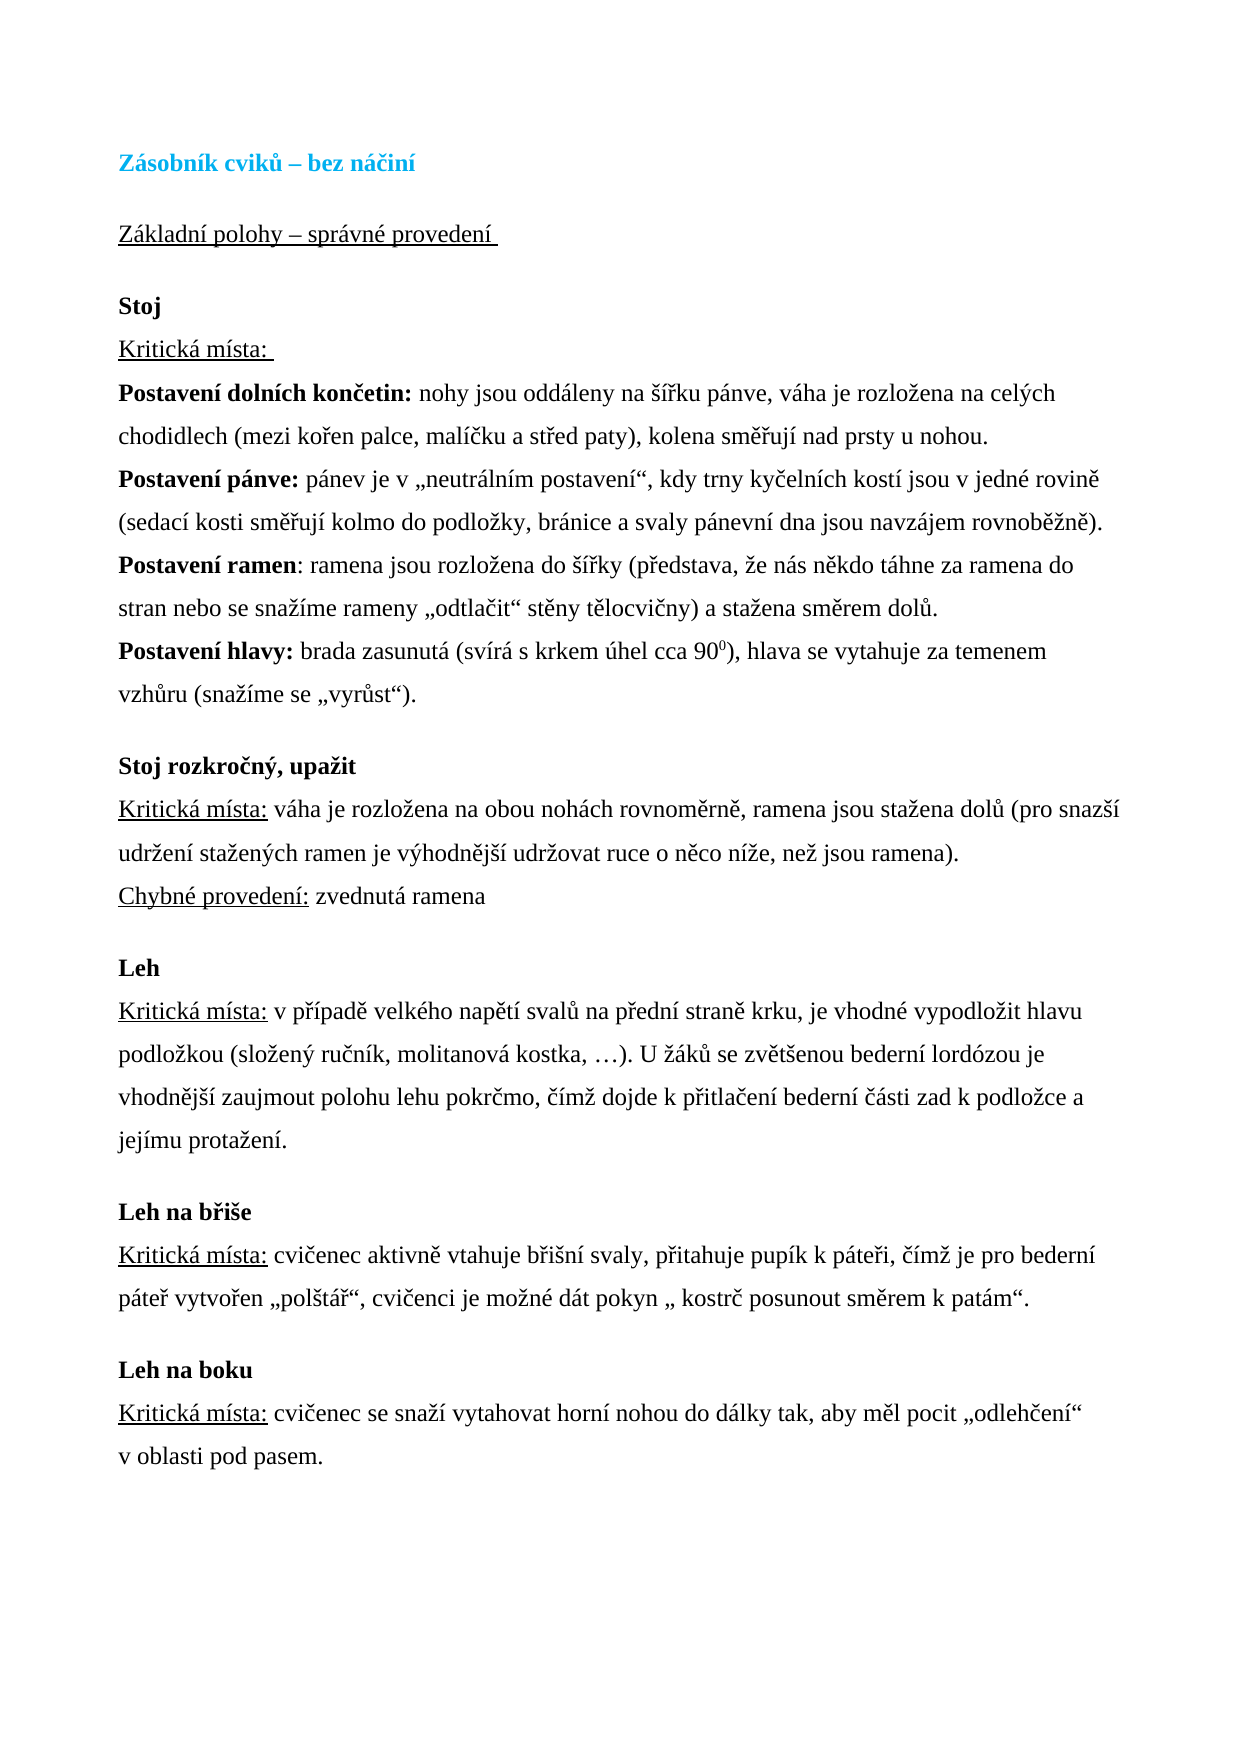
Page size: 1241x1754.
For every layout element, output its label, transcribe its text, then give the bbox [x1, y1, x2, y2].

text Leh na boku [118, 1355, 1122, 1384]
text Kritická místa: cvičenec se snaží vytahovat horní nohou do dálky tak, aby měl pocit „odlehčení“ v oblasti pod pasem. [118, 1398, 1122, 1470]
text Leh na břiše [118, 1197, 1122, 1226]
text Chybné provedení: zvednutá ramena [118, 881, 1122, 909]
text Leh [118, 953, 1122, 981]
text Stoj [118, 291, 1122, 320]
text Postavení hlavy: brada zasunutá (svírá s krkem úhel cca 900), hlava se vytahuje za temenem vzhůru (snažíme se „vyrůst“). [118, 636, 1122, 708]
text Postavení dolních končetin: nohy jsou oddáleny na šířku pánve, váha je rozložena na celých chodidlech (mezi kořen palce, malíčku a střed paty), kolena směřují nad prsty u nohou. [118, 378, 1122, 449]
text Postavení pánve: pánev je v „neutrálním postavení“, kdy trny kyčelních kostí jsou v jedné rovině (sedací kosti směřují kolmo do podložky, bránice a svaly pánevní dna jsou navzájem rovnoběžně). [118, 464, 1122, 536]
text Stoj rozkročný, upažit [118, 751, 1122, 780]
text Kritická místa: [118, 334, 1122, 363]
text Postavení ramen: ramena jsou rozložena do šířky (představa, že nás někdo táhne za ramena do stran nebo se snažíme rameny „odtlačit“ stěny tělocvičny) a stažena směrem dolů. [118, 550, 1122, 622]
text Základní polohy – správné provedení [118, 219, 1122, 248]
text Kritická místa: v případě velkého napětí svalů na přední straně krku, je vhodné vypodložit hlavu podložkou (složený ručník, molitanová kostka, …). U žáků se zvětšenou bederní lordózou je vhodnější zaujmout polohu lehu pokrčmo, čímž dojde k přitlačení bederní části zad k podložce a jejímu protažení. [118, 996, 1122, 1154]
text Kritická místa: cvičenec aktivně vtahuje břišní svaly, přitahuje pupík k páteři, čímž je pro bederní páteř vytvořen „polštář“, cvičenci je možné dát pokyn „ kostrč posunout směrem k patám“. [118, 1240, 1122, 1312]
text Kritická místa: váha je rozložena na obou nohách rovnoměrně, ramena jsou stažena dolů (pro snazší udržení stažených ramen je výhodnější udržovat ruce o něco níže, než jsou ramena). [118, 794, 1122, 866]
text Zásobník cviků – bez náčiní [118, 148, 1122, 176]
